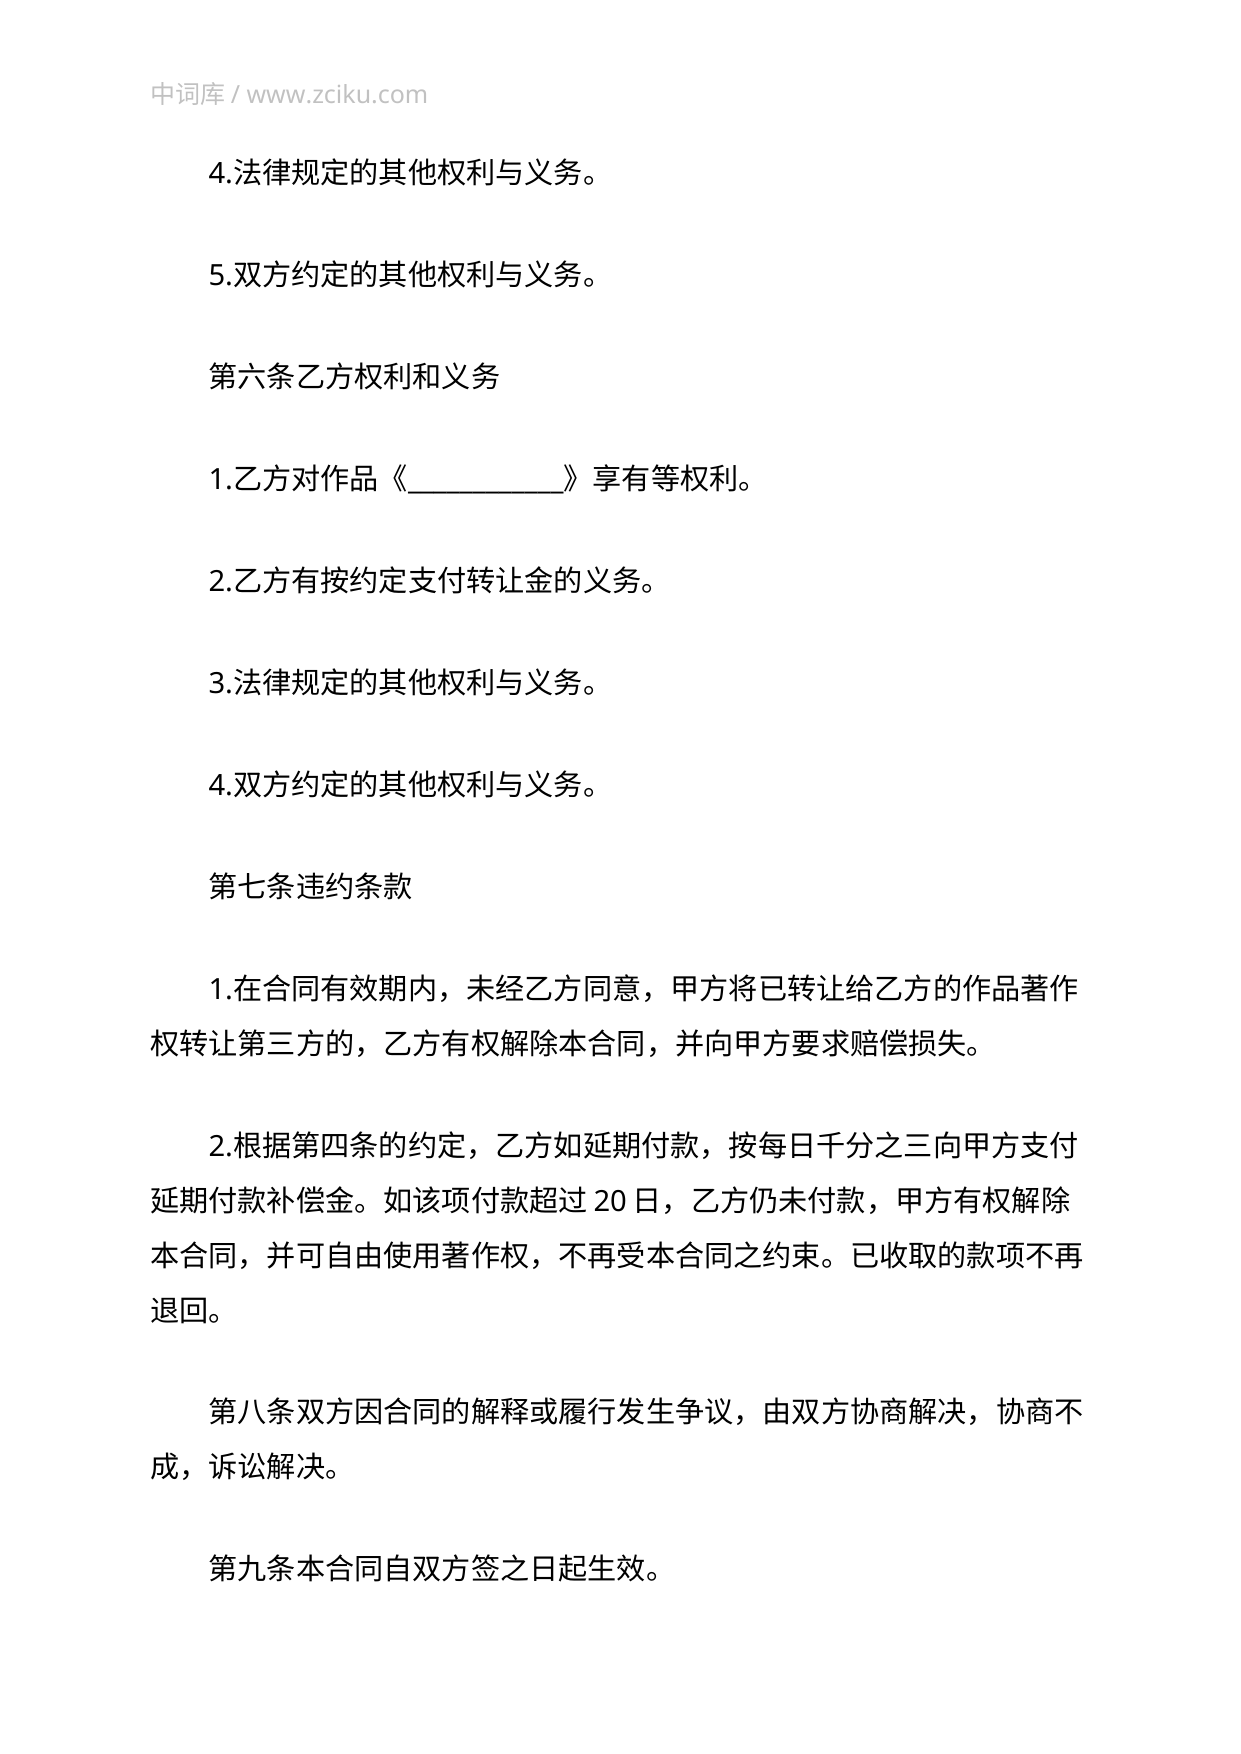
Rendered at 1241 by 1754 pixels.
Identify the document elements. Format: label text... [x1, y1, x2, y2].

text 第七条违约条款 [150, 864, 1090, 906]
text 1.在合同有效期内，未经乙方同意，甲方将已转让给乙方的作品著作权转让第三方的，乙方有权解除本合同，并向甲方要求赔偿损失。 [150, 965, 1090, 1063]
text 第六条乙方权利和义务 [150, 354, 1090, 396]
text 2.根据第四条的约定，乙方如延期付款，按每日千分之三向甲方支付延期付款补偿金。如该项付款超过20日，乙方仍未付款，甲方有权解除本合同，并可自由使用著作权，不再受本合同之约束。已收取的款项不再退回。 [150, 1122, 1090, 1329]
text 2.乙方有按约定支付转让金的义务。 [150, 558, 1090, 600]
text 第九条本合同自双方签之日起生效。 [150, 1546, 1090, 1588]
text 4.法律规定的其他权利与义务。 [150, 150, 1090, 192]
text 4.双方约定的其他权利与义务。 [150, 762, 1090, 804]
text 3.法律规定的其他权利与义务。 [150, 660, 1090, 702]
text 1.乙方对作品《____________》享有等权利。 [150, 456, 1090, 498]
text 第八条双方因合同的解释或履行发生争议，由双方协商解决，协商不成，诉讼解决。 [150, 1389, 1090, 1486]
text 5.双方约定的其他权利与义务。 [150, 252, 1090, 294]
